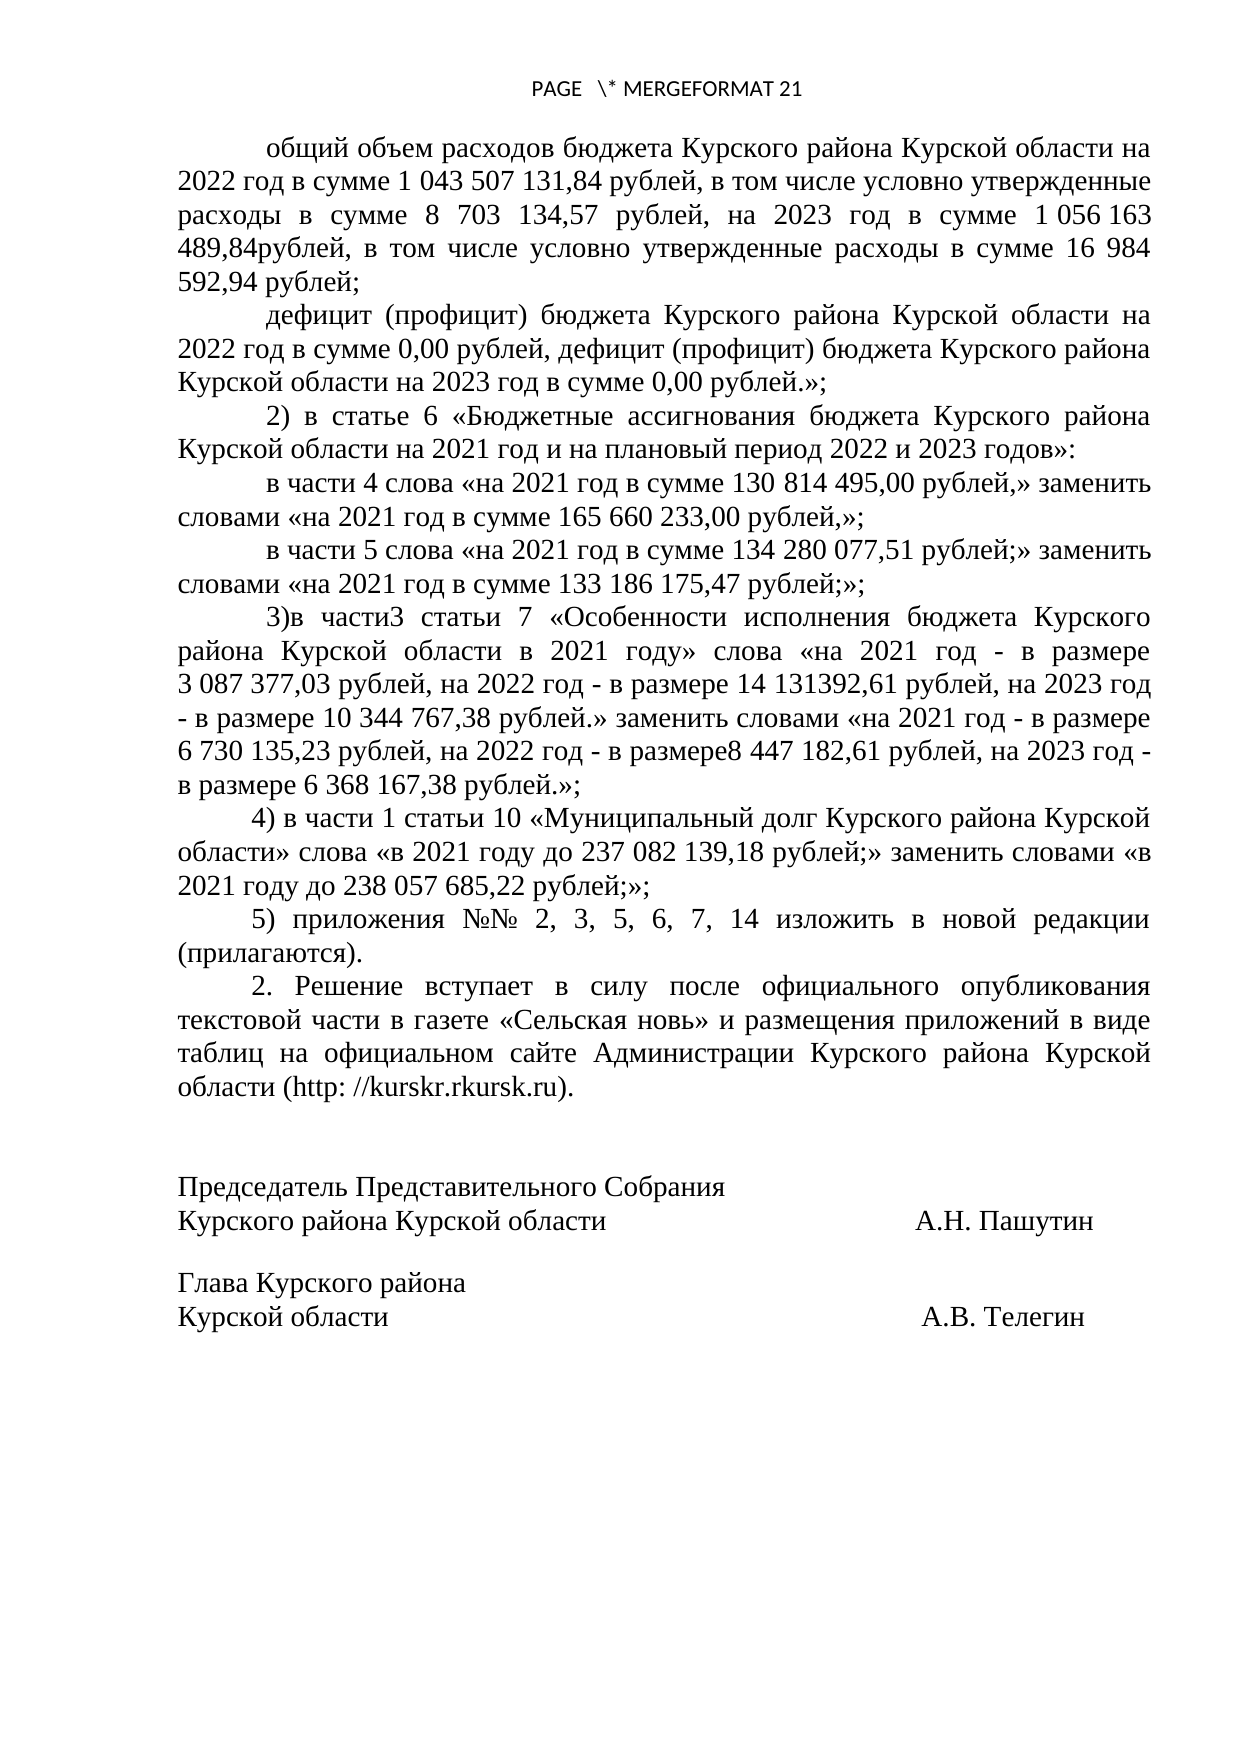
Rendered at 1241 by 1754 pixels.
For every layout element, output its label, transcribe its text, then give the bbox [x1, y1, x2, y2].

text в части 4 слова «на 2021 год в сумме 130 814 495,00 рублей,» заменить словами «на 2021 год в сумме 165 660 233,00 рублей,»; [177, 465, 1152, 532]
text Глава Курского района [177, 1265, 1152, 1299]
text 5) приложения №№ 2, 3, 5, 6, 7, 14 изложить в новой редакции (прилагаются). [177, 901, 1152, 968]
text 2. Решение вступает в силу после официального опубликования текстовой части в газете «Сельская новь» и размещения приложений в виде таблиц на официальном сайте Администрации Курского района Курской области (http: //kurskr.rkursk.ru). [177, 968, 1152, 1102]
text в части 5 слова «на 2021 год в сумме 134 280 077,51 рублей;» заменить словами «на 2021 год в сумме 133 186 175,47 рублей;»; [177, 532, 1152, 599]
text общий объем расходов бюджета Курского района Курской области на 2022 год в сумме 1 043 507 131,84 рублей, в том числе условно утвержденные расходы в сумме 8 703 134,57 рублей, на 2023 год в сумме 1 056 163 489,84рублей, в том числе условно утвержденные расходы в сумме 16 984 592,94 рублей; [177, 130, 1152, 297]
text Курской области А.В. Телегин [177, 1299, 1152, 1332]
text 2) в статье 6 «Бюджетные ассигнования бюджета Курского района Курской области на 2021 год и на плановый период 2022 и 2023 годов»: [177, 398, 1152, 465]
text дефицит (профицит) бюджета Курского района Курской области на 2022 год в сумме 0,00 рублей, дефицит (профицит) бюджета Курского района Курской области на 2023 год в сумме 0,00 рублей.»; [177, 297, 1152, 398]
text 4) в части 1 статьи 10 «Муниципальный долг Курского района Курской области» слова «в 2021 году до 237 082 139,18 рублей;» заменить словами «в 2021 году до 238 057 685,22 рублей;»; [177, 801, 1152, 901]
text Курского района Курской области А.Н. Пашутин [177, 1203, 1152, 1237]
text Председатель Представительного Собрания [177, 1169, 1152, 1203]
text 3)в части3 статьи 7 «Особенности исполнения бюджета Курского района Курской области в 2021 году» слова «на 2021 год - в размере 3 087 377,03 рублей, на 2022 год - в размере 14 131392,61 рублей, на 2023 год - в размере 10 344 767,38 рублей.» заменить словами «на 2021 год - в размере 6 730 135,23 рублей, на 2022 год - в размере8 447 182,61 рублей, на 2023 год - в размере 6 368 167,38 рублей.»; [177, 599, 1152, 801]
